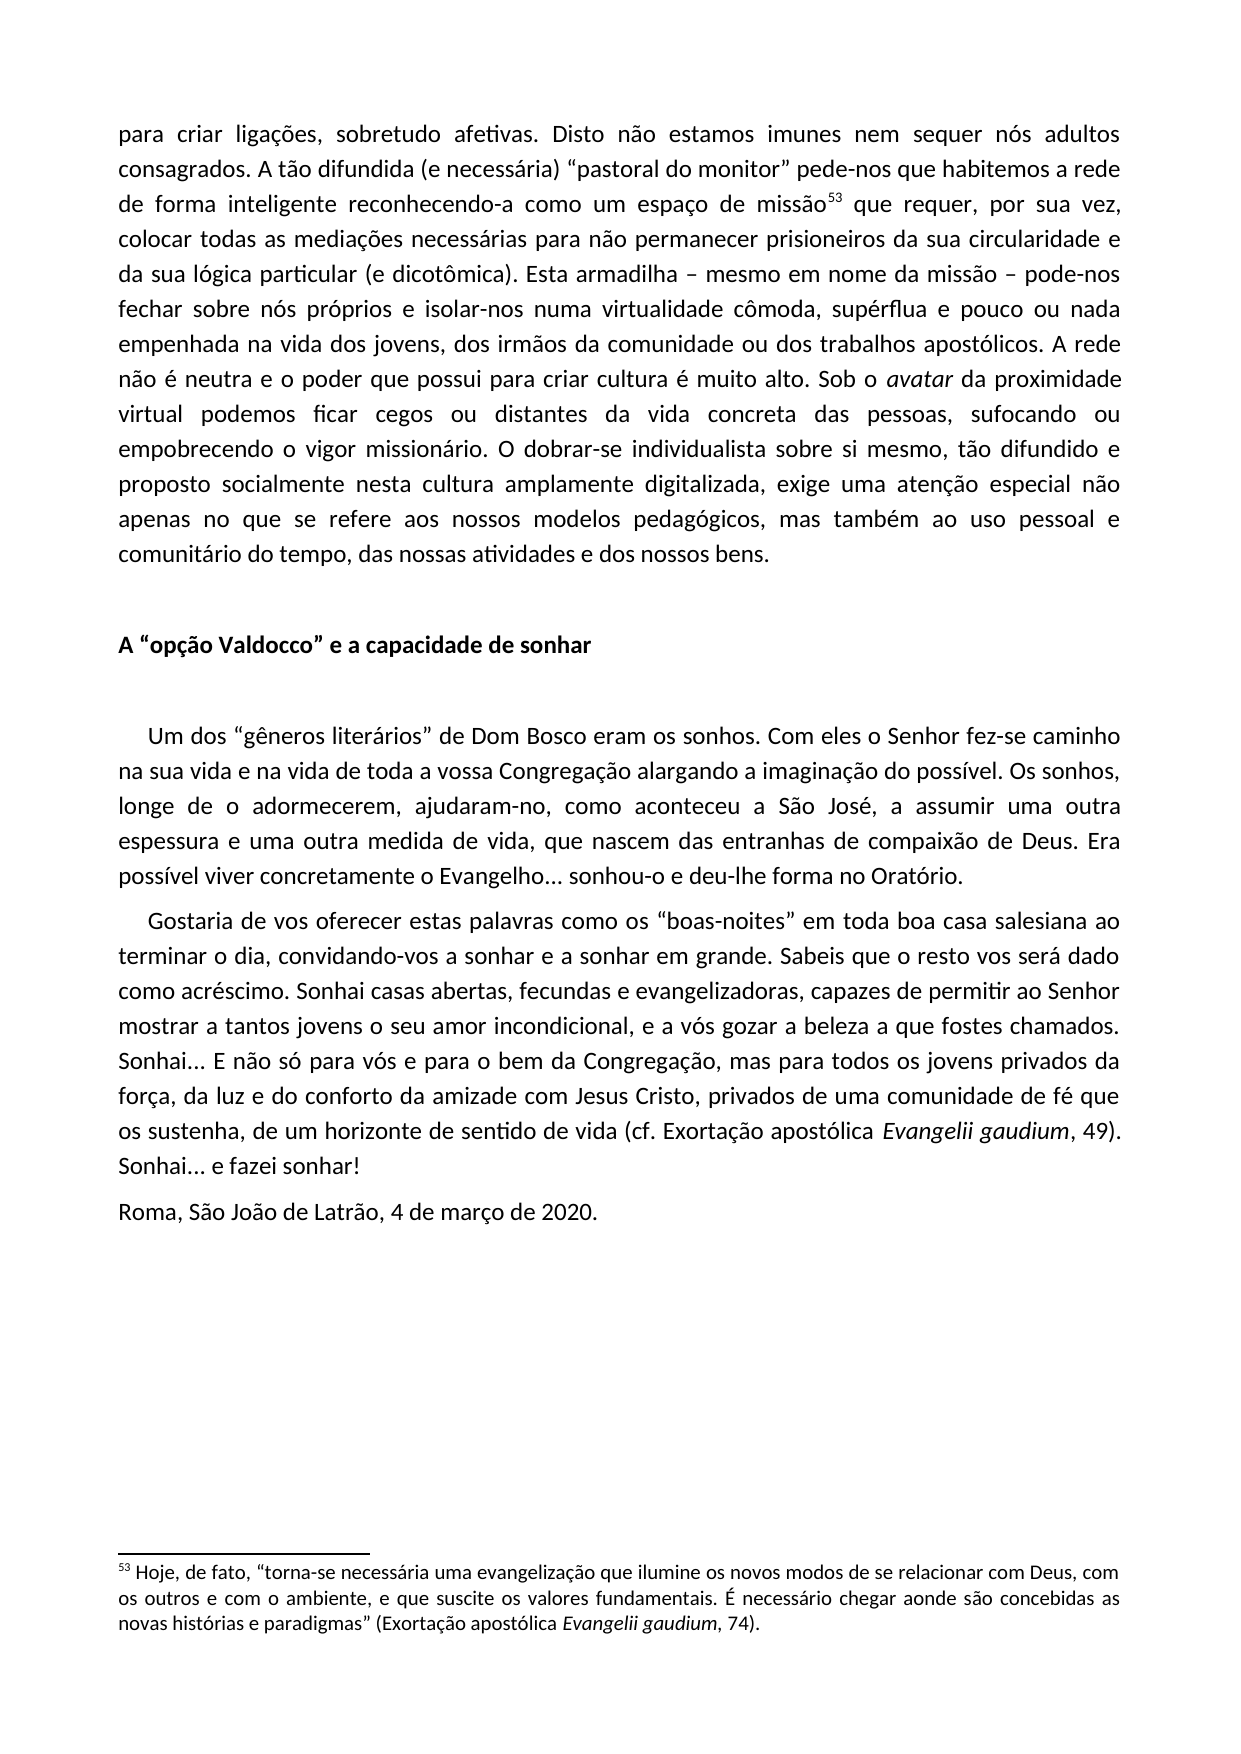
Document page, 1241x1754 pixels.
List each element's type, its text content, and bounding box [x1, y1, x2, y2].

text A “opção Valdocco” e a capacidade de sonhar [118, 629, 1122, 659]
text Roma, São João de Latrão, 4 de março de 2020. [118, 1196, 1122, 1226]
text Gostaria de vos oferecer estas palavras como os “boas-noites” em toda boa casa salesiana ao terminar o dia, convidando-vos a sonhar e a sonhar em grande. Sabeis que o resto vos será dado como acréscimo. Sonhai casas abertas, fecundas e evangelizadoras, capazes de permitir ao Senhor mostrar a tantos jovens o seu amor incondicional, e a vós gozar a beleza a que fostes chamados. Sonhai... E não só para vós e para o bem da Congregação, mas para todos os jovens privados da força, da luz e do conforto da amizade com Jesus Cristo, privados de uma comunidade de fé que os sustenha, de um horizonte de sentido de vida (cf. Exortação apostólica Evangelii gaudium, 49). Sonhai... e fazei sonhar! [118, 905, 1122, 1181]
text Um dos “gêneros literários” de Dom Bosco eram os sonhos. Com eles o Senhor fez-se caminho na sua vida e na vida de toda a vossa Congregação alargando a imaginação do possível. Os sonhos, longe de o adormecerem, ajudaram-no, como aconteceu a São José, a assumir uma outra espessura e uma outra medida de vida, que nascem das entranhas de compaixão de Deus. Era possível viver concretamente o Evangelho... sonhou-o e deu-lhe forma no Oratório. [118, 720, 1122, 890]
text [118, 118, 1122, 569]
